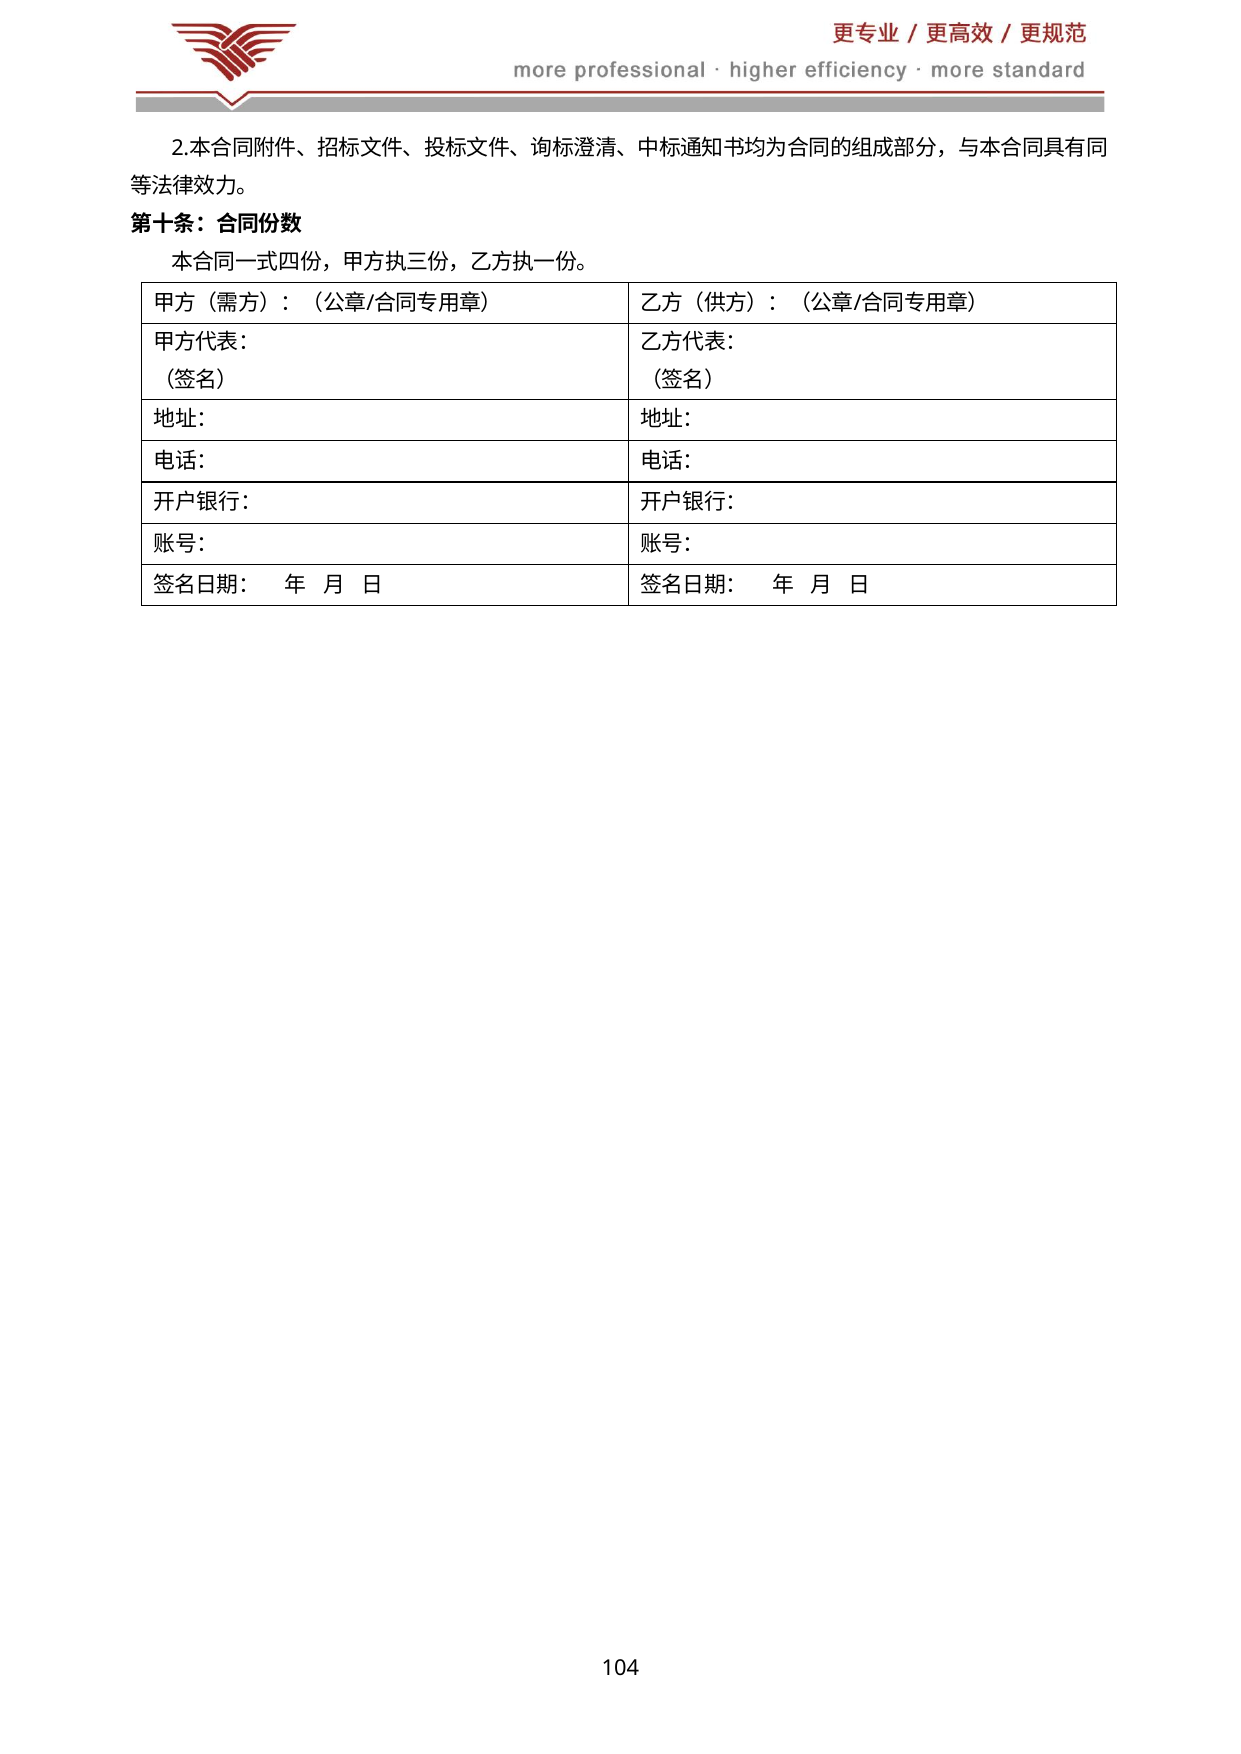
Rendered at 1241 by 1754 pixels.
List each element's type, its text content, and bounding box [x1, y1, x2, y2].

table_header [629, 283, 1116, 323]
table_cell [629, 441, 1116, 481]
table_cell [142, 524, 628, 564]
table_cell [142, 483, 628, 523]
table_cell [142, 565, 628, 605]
text 第十条：合同份数 [130, 206, 1110, 237]
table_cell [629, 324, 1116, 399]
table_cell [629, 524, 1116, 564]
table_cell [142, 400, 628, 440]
text 2.本合同附件、招标文件、投标文件、询标澄清、中标通知书均为合同的组成部分，与本合同具有同等法律效力。 [130, 130, 1110, 199]
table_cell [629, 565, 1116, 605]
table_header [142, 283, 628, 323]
text 本合同一式四份，甲方执三份，乙方执一份。 [130, 244, 1110, 275]
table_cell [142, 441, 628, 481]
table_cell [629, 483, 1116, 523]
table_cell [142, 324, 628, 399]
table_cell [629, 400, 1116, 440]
picture [135, 0, 1105, 112]
